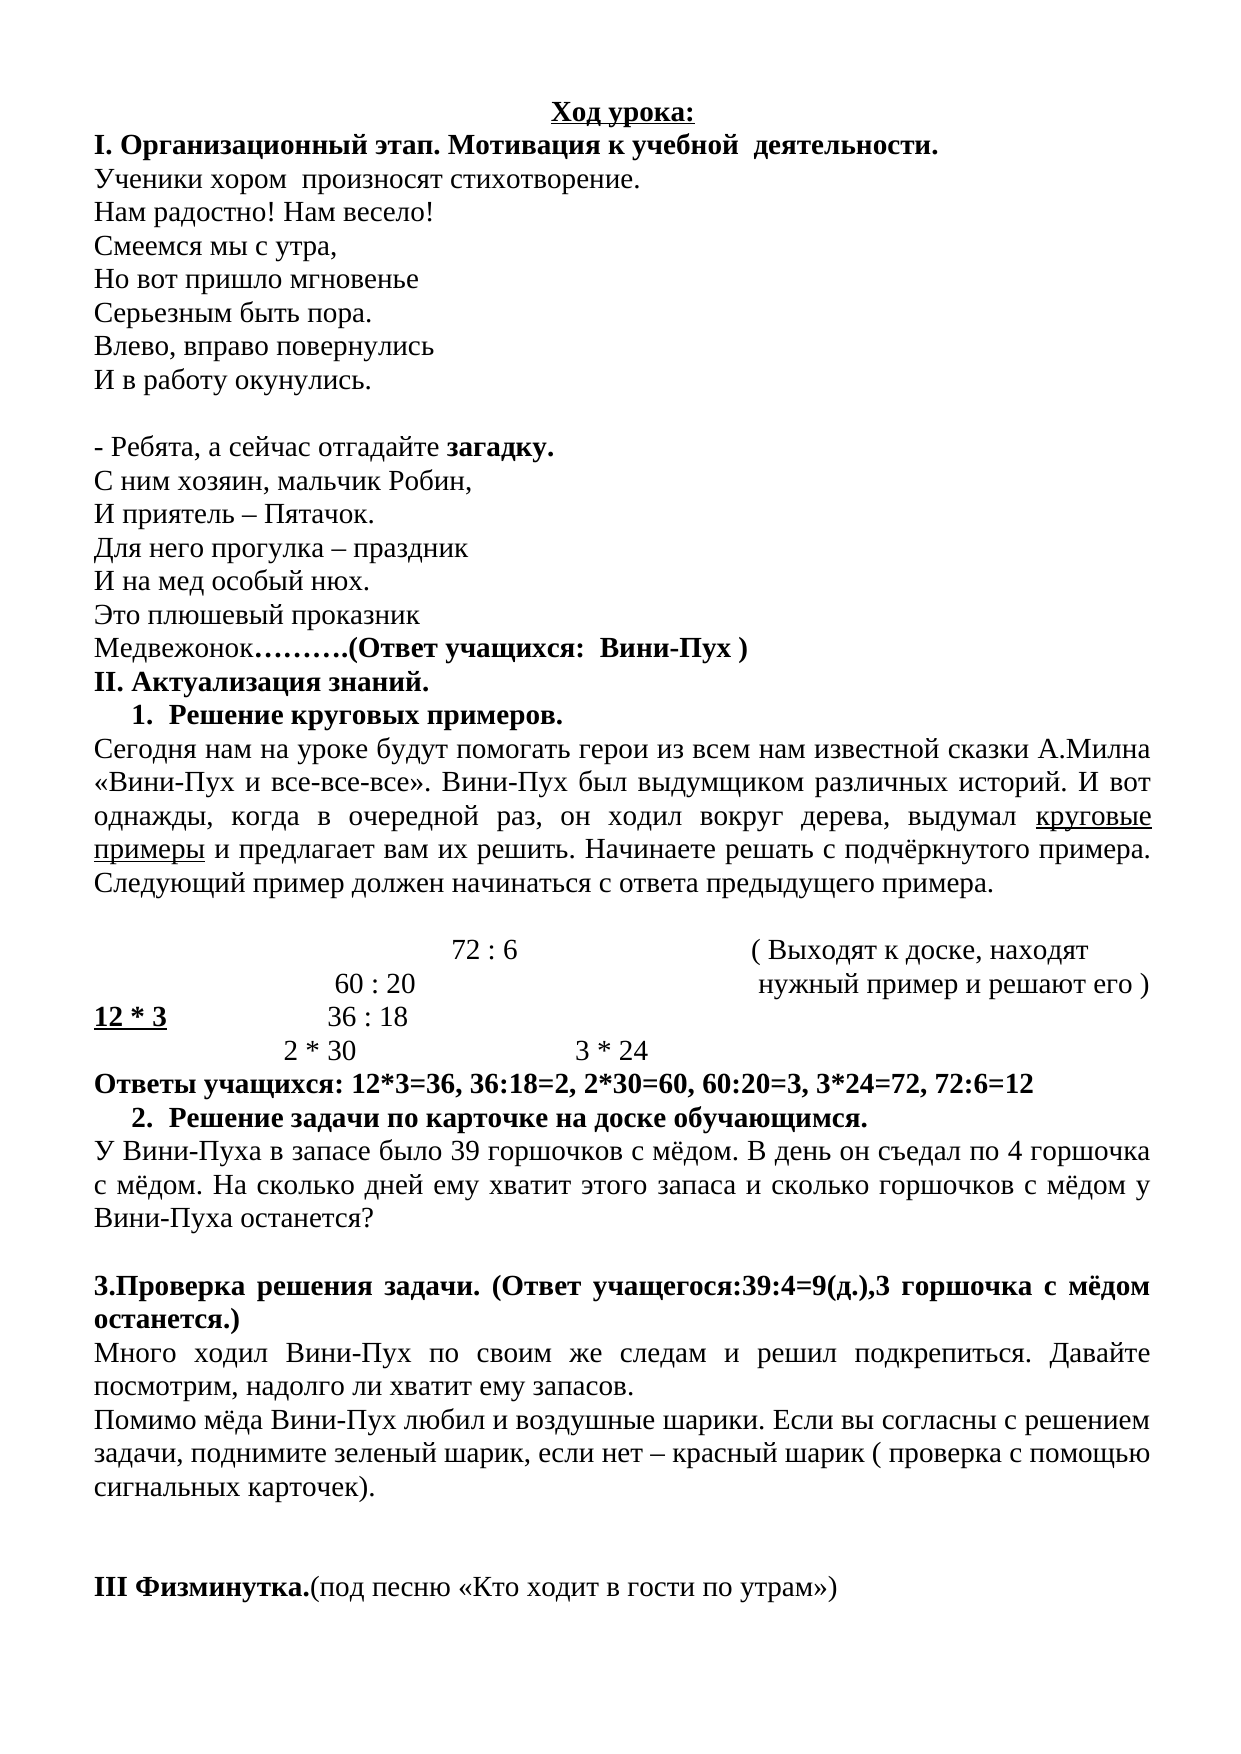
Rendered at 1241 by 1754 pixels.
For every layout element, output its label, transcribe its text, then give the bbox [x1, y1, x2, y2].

text 3.Проверка решения задачи. (Ответ учащегося:39:4=9(д.),3 горшочка с мёдом останется.) [94, 1268, 1152, 1335]
text Нам радостно! Нам весело! [94, 194, 1152, 228]
text Для него прогулка – праздник [94, 530, 1152, 563]
text Серьезным быть пора. [94, 295, 1152, 328]
text Ответы учащихся: 12*3=36, 36:18=2, 2*30=60, 60:20=3, 3*24=72, 72:6=12 [94, 1066, 1152, 1100]
text Сегодня нам на уроке будут помогать герои из всем нам известной сказки А.Милна «Вини-Пух и все-все-все». Вини-Пух был выдумщиком различных историй. И вот однажды, когда в очередной раз, он ходил вокруг дерева, выдумал круговые примеры и предлагает вам их решить. Начинаете решать с подчёркнутого примера. Следующий пример должен начинаться с ответа предыдущего примера. [94, 731, 1152, 899]
text И в работу окунулись. [94, 362, 1152, 396]
text 2 * 30 3 * 24 [94, 1033, 1152, 1066]
text 12 * 3 36 : 18 [94, 999, 1152, 1033]
text Ученики хором произносят стихотворение. [94, 161, 1152, 194]
text III Физминутка.(под песню «Кто ходит в гости по утрам») [94, 1569, 1152, 1603]
text 60 : 20 нужный пример и решают его ) [94, 966, 1152, 999]
text I. Организационный этап. Мотивация к учебной деятельности. [94, 127, 1152, 161]
text Влево, вправо повернулись [94, 328, 1152, 362]
text - Ребята, а сейчас отгадайте загадку. [94, 429, 1152, 463]
text 72 : 6 ( Выходят к доске, находят [94, 932, 1152, 966]
text И приятель – Пятачок. [94, 496, 1152, 530]
text У Вини-Пуха в запасе было 39 горшочков с мёдом. В день он съедал по 4 горшочка с мёдом. На сколько дней ему хватит этого запаса и сколько горшочков с мёдом у Вини-Пуха останется? [94, 1133, 1152, 1234]
text Смеемся мы с утра, [94, 228, 1152, 261]
list Решение задачи по карточке на доске обучающимся. [131, 1100, 1152, 1133]
text С ним хозяин, мальчик Робин, [94, 463, 1152, 496]
text II. Актуализация знаний. [94, 664, 1152, 697]
list Решение круговых примеров. [131, 697, 1152, 731]
text Помимо мёда Вини-Пух любил и воздушные шарики. Если вы согласны с решением задачи, поднимите зеленый шарик, если нет – красный шарик ( проверка с помощью сигнальных карточек). [94, 1402, 1152, 1502]
text Это плюшевый проказник [94, 597, 1152, 630]
text Ход урока: [94, 94, 1152, 127]
text И на мед особый нюх. [94, 563, 1152, 597]
text Но вот пришло мгновенье [94, 261, 1152, 295]
text Медвежонок……….(Ответ учащихся: Вини-Пух ) [94, 630, 1152, 664]
text Много ходил Вини-Пух по своим же следам и решил подкрепиться. Давайте посмотрим, надолго ли хватит ему запасов. [94, 1335, 1152, 1402]
